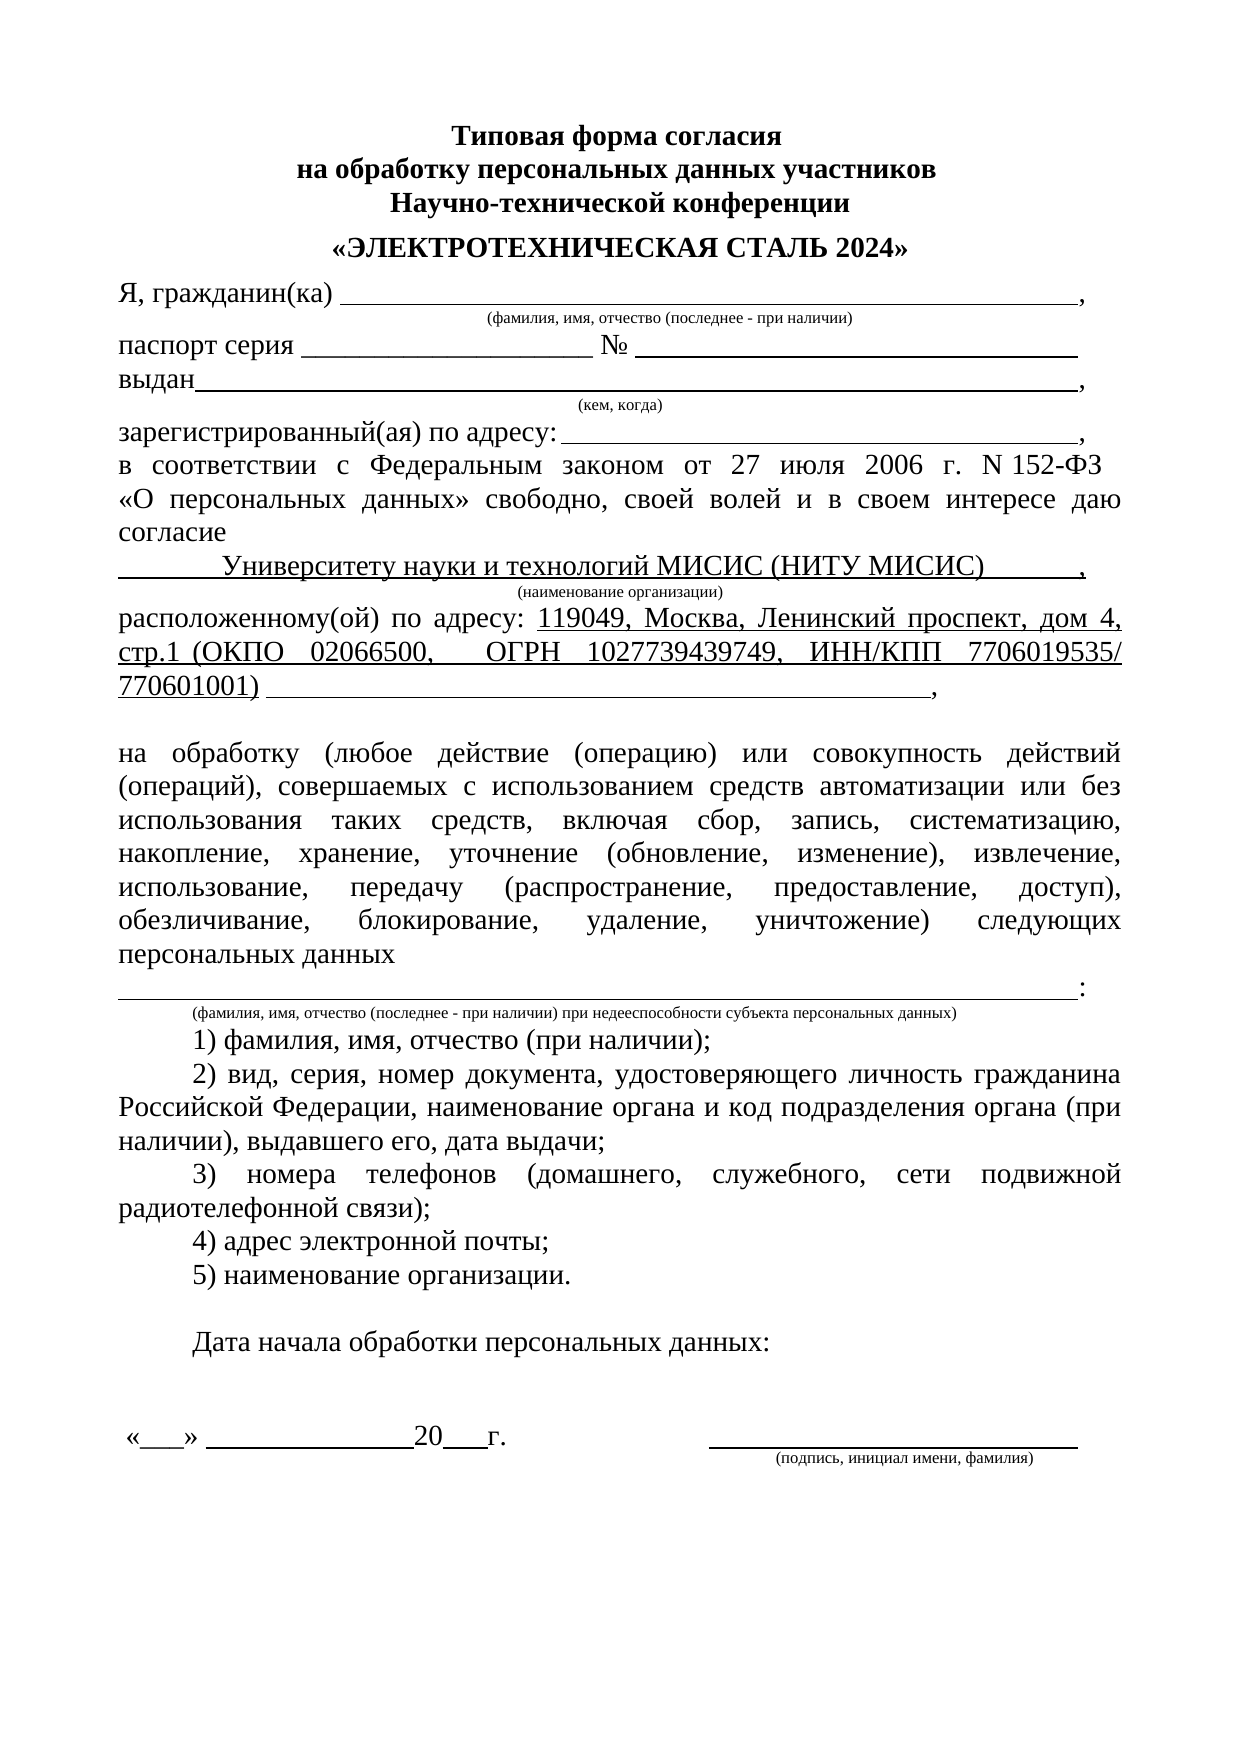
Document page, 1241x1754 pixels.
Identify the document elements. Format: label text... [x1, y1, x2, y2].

text 3) номера телефонов (домашнего, служебного, сети подвижной радиотелефонной связи); [118, 1156, 1122, 1223]
text 5) наименование организации. [118, 1257, 1122, 1291]
text 2) вид, серия, номер документа, удостоверяющего личность гражданина Российской Федерации, наименование органа и код подразделения органа (при наличии), выдавшего его, дата выдачи; [118, 1056, 1122, 1156]
text (фамилия, имя, отчество (последнее - при наличии) [487, 308, 1122, 327]
text 4) адрес электронной почты; [118, 1223, 1122, 1257]
text паспорт серия ____________________ № [118, 327, 1122, 361]
text на обработку (любое действие (операцию) или совокупность действий (операций), совершаемых с использованием средств автоматизации или без использования таких средств, включая сбор, запись, систематизацию, накопление, хранение, уточнение (обновление, изменение), извлечение, использование, передачу (распространение, предоставление, доступ), обезличивание, блокирование, удаление, уничтожение) следующих персональных данных [118, 735, 1122, 969]
text выдан , [118, 361, 1122, 394]
text в соответствии с Федеральным законом от 27 июля 2006 г. N 152-ФЗ «О персональных данных» свободно, своей волей и в своем интересе даю согласие [118, 447, 1122, 548]
text (наименование организации) [118, 581, 1122, 601]
text Дата начала обработки персональных данных: [118, 1324, 1122, 1358]
text расположенному(ой) по адресу: 119049, Москва, Ленинский проспект, дом 4, стр.1 (ОКПО 02066500, ОГРН 1027739439749, ИНН/КПП 7706019535/ 770601001) , [118, 601, 1122, 663]
text 1) фамилия, имя, отчество (при наличии); [118, 1022, 1122, 1056]
text «___» 20 г. [118, 1418, 1122, 1452]
text зарегистрированный(ая) по адресу: , [118, 414, 1122, 447]
text : [118, 969, 1122, 1003]
text Я, гражданин(ка) , [118, 275, 1122, 308]
text (фамилия, имя, отчество (последнее - при наличии) при недееспособности субъекта персональных данных) [118, 1003, 1122, 1022]
text Типовая форма согласия на обработку персональных данных участников Научно-технической конференции [118, 118, 1122, 219]
text расположенному(ой) по адресу: 119049, Москва, Ленинский проспект, дом 4, стр.1 (ОКПО 02066500, ОГРН 1027739439749, ИНН/КПП 7706019535/ 770601001) , [118, 665, 1122, 701]
text (кем, когда) [118, 394, 1122, 414]
text Университету науки и технологий МИСИС (НИТУ МИСИС) , [118, 548, 1122, 581]
subtitle «ЭЛЕКТРОТЕХНИЧЕСКАЯ СТАЛЬ 2024» [118, 230, 1122, 263]
text (подпись, инициал имени, фамилия) [118, 1452, 970, 1467]
